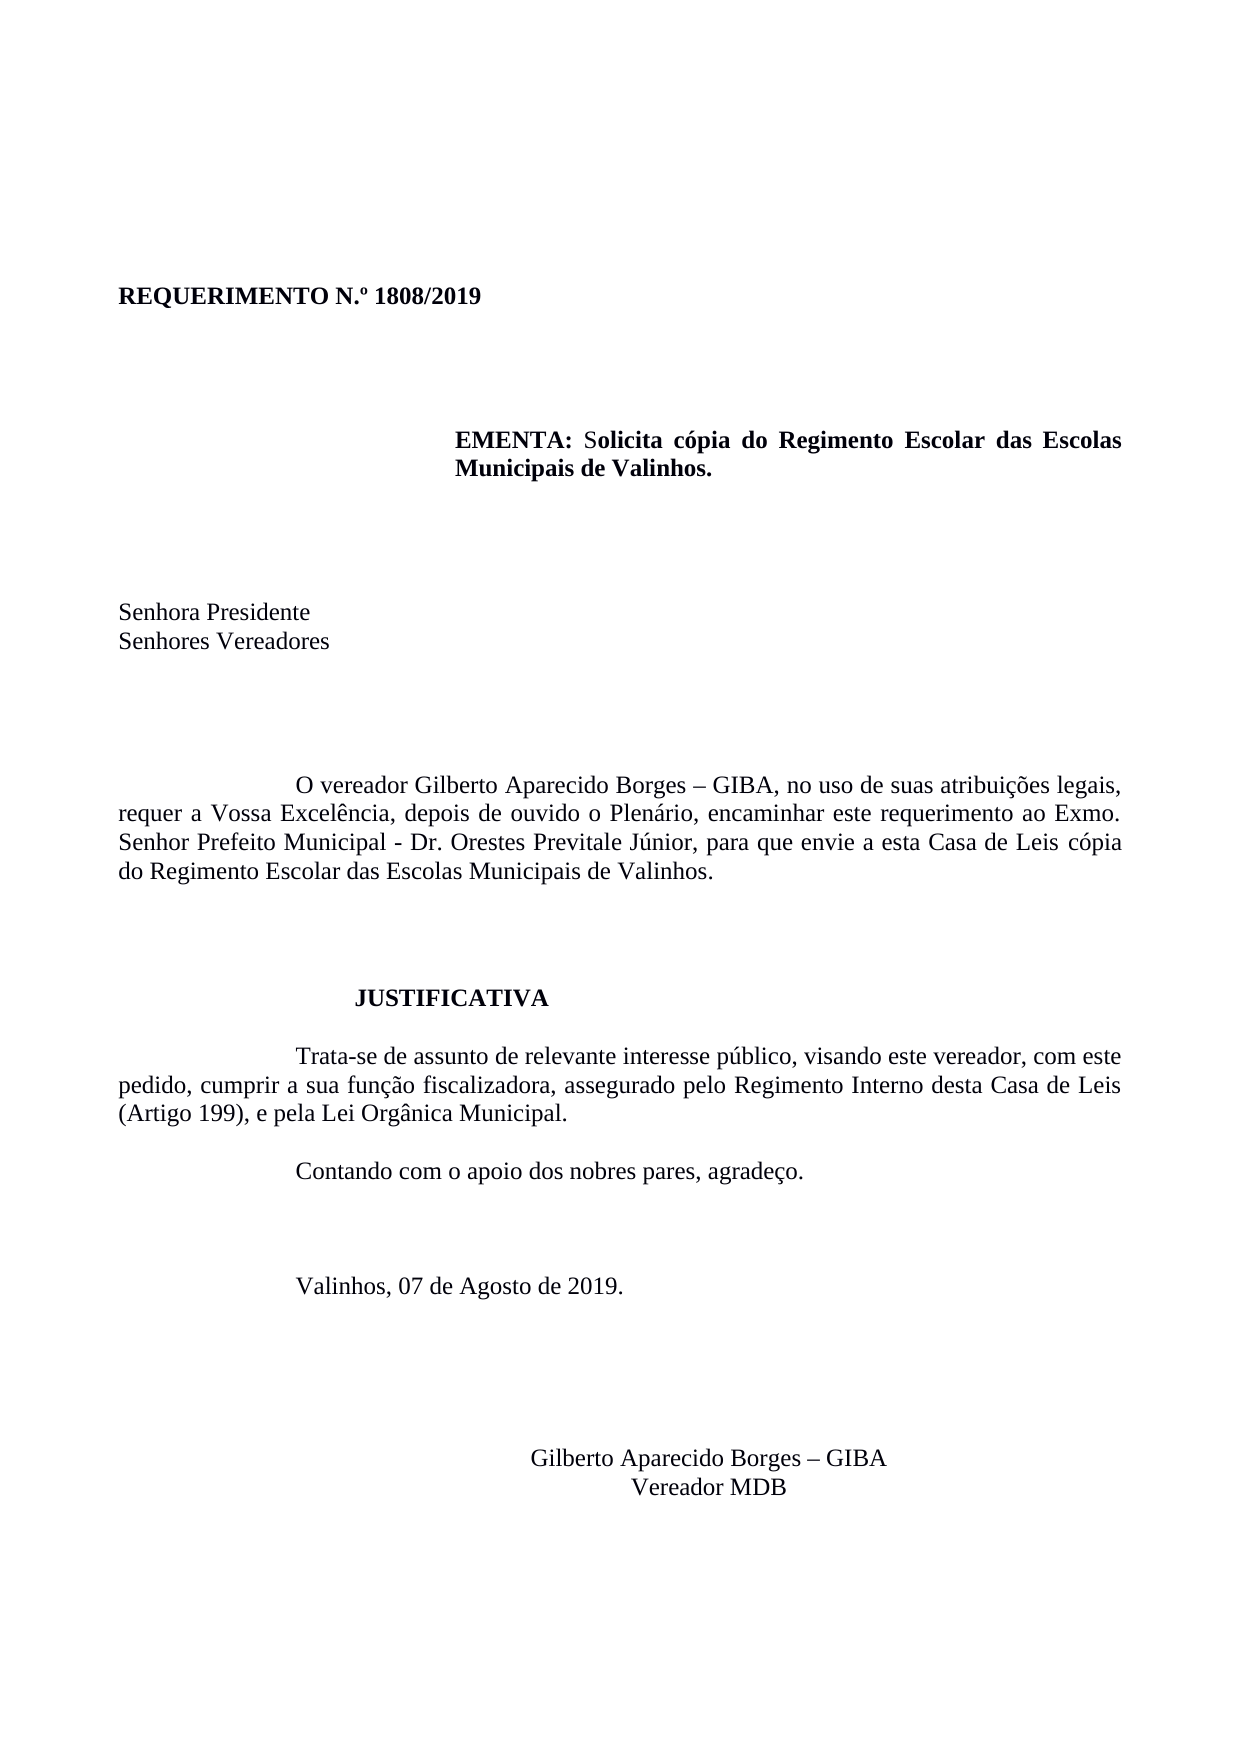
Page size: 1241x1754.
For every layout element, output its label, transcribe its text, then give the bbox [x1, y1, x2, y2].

text Gilberto Aparecido Borges – GIBA [118, 1443, 1122, 1472]
text EMENTA: Solicita cópia do Regimento Escolar das Escolas Municipais de Valinhos. [455, 425, 1122, 482]
text Senhora Presidente [118, 597, 1122, 626]
text Vereador MDB [118, 1472, 1122, 1501]
text Senhores Vereadores [118, 626, 1122, 655]
text Trata-se de assunto de relevante interesse público, visando este vereador, com este pedido, cumprir a sua função fiscalizadora, assegurado pelo Regimento Interno desta Casa de Leis (Artigo 199), e pela Lei Orgânica Municipal. [118, 1041, 1122, 1127]
text JUSTIFICATIVA [177, 983, 1122, 1012]
text O vereador Gilberto Aparecido Borges – GIBA, no uso de suas atribuições legais, requer a Vossa Excelência, depois de ouvido o Plenário, encaminhar este requerimento ao Exmo. Senhor Prefeito Municipal - Dr. Orestes Previtale Júnior, para que envie a esta Casa de Leis cópia do Regimento Escolar das Escolas Municipais de Valinhos. [118, 770, 1122, 885]
text Valinhos, 07 de Agosto de 2019. [118, 1271, 1122, 1300]
text REQUERIMENTO N.º 1808/2019 [118, 281, 1122, 310]
text Contando com o apoio dos nobres pares, agradeço. [118, 1156, 1122, 1185]
